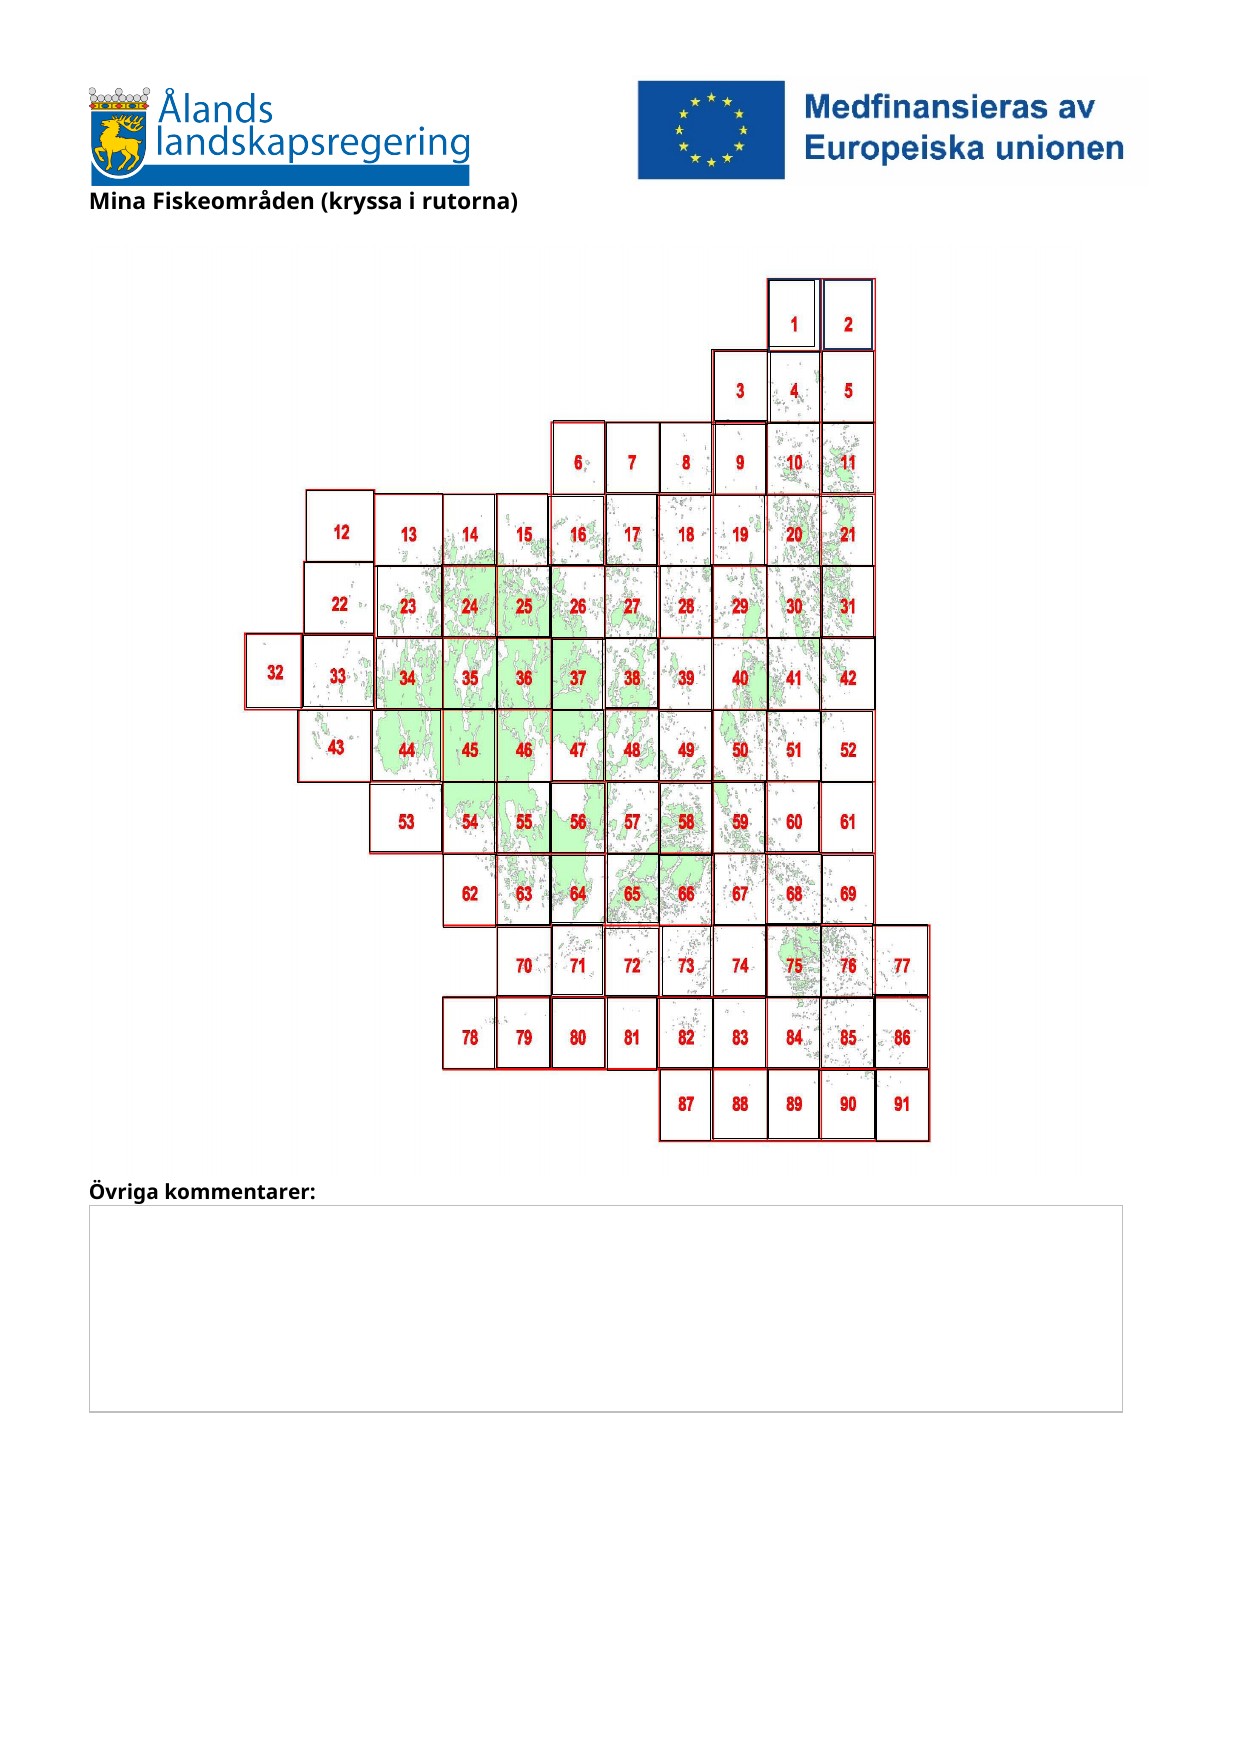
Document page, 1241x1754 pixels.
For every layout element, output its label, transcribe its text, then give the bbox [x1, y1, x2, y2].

picture [88, 85, 470, 186]
text Övriga kommentarer: [89, 1177, 1152, 1205]
table_header [90, 1206, 1122, 1411]
picture [88, 242, 1083, 1177]
text Mina Fiskeområden (kryssa i rutorna) [89, 185, 1152, 217]
picture [632, 75, 1150, 186]
